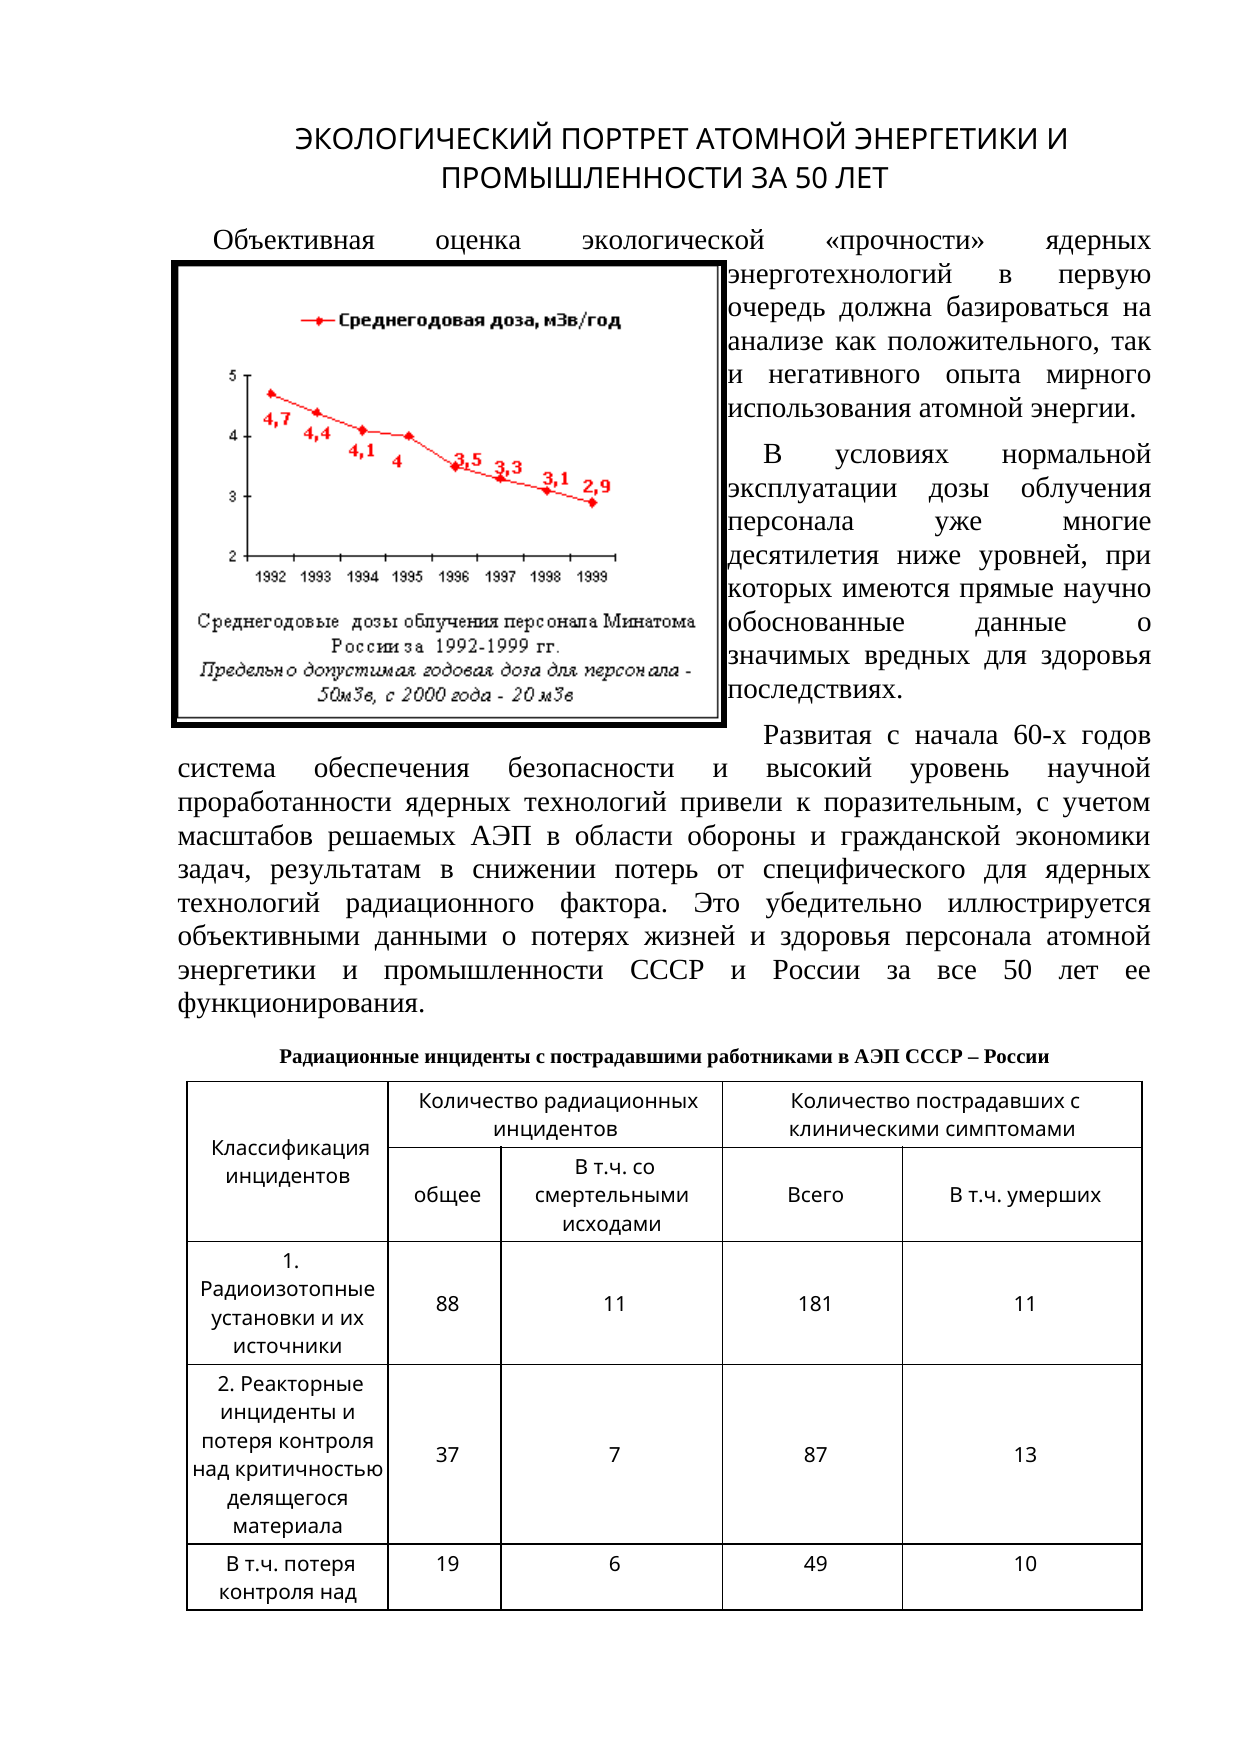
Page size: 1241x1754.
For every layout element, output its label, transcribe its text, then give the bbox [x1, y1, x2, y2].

table_cell В т.ч. умерших [903, 1148, 1141, 1241]
table_cell 6 [502, 1545, 722, 1609]
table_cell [188, 1545, 387, 1609]
text Развитая с начала 60-х годов система обеспечения безопасности и высокий уровень научной проработанности ядерных технологий привели к поразительным, с учетом масштабов решаемых АЭП в области обороны и гражданской экономики задач, результатам в снижении потерь от специфического для ядерных технологий радиационного фактора. Это убедительно иллюстрируется объективными данными о потерях жизней и здоровья персонала атомной энергетики и промышленности СССР и России за все 50 лет ее функционирования. [177, 717, 1152, 1019]
table_cell общее [389, 1148, 500, 1241]
table_cell 49 [723, 1545, 902, 1609]
table_cell 88 [389, 1242, 500, 1364]
table_cell 19 [389, 1545, 500, 1609]
table_cell 13 [903, 1365, 1141, 1543]
table_header Количество радиационных инцидентов [389, 1082, 722, 1146]
table_cell 181 [723, 1242, 902, 1364]
text В условиях нормальной эксплуатации дозы облучения персонала уже многие десятилетия ниже уровней, при которых имеются прямые научно обоснованные данные о значимых вредных для здоровья последствиях. [727, 436, 1152, 704]
text Радиационные инциденты с пострадавшими работниками в АЭП СССР – России [177, 1044, 1152, 1068]
text Объективная оценка экологической «прочности» ядерных энерготехнологий в первую очередь должна базироваться на анализе как положительного, так и негативного опыта мирного использования атомной энергии. [177, 222, 1152, 424]
table_header Классификация инцидентов [188, 1082, 387, 1241]
table_cell 37 [389, 1365, 500, 1543]
table_header Количество пострадавших с клиническими симптомами [723, 1082, 1141, 1146]
table_cell 7 [502, 1365, 722, 1543]
table_cell 1. Радиоизотопные установки и их источники [188, 1242, 387, 1364]
table_cell 11 [903, 1242, 1141, 1364]
picture [177, 266, 721, 722]
table_cell 11 [502, 1242, 722, 1364]
text ЭКОЛОГИЧЕСКИЙ ПОРТРЕТ АТОМНОЙ ЭНЕРГЕТИКИ И ПРОМЫШЛЕННОСТИ ЗА 50 ЛЕТ [177, 118, 1152, 197]
table_cell В т.ч. со смертельными исходами [502, 1148, 722, 1241]
table_cell 10 [903, 1545, 1141, 1609]
table_cell 2. Реакторные инциденты и потеря контроля над критичностью делящегося материала [188, 1365, 387, 1543]
table_cell Всего [723, 1148, 902, 1241]
table_cell 87 [723, 1365, 902, 1543]
